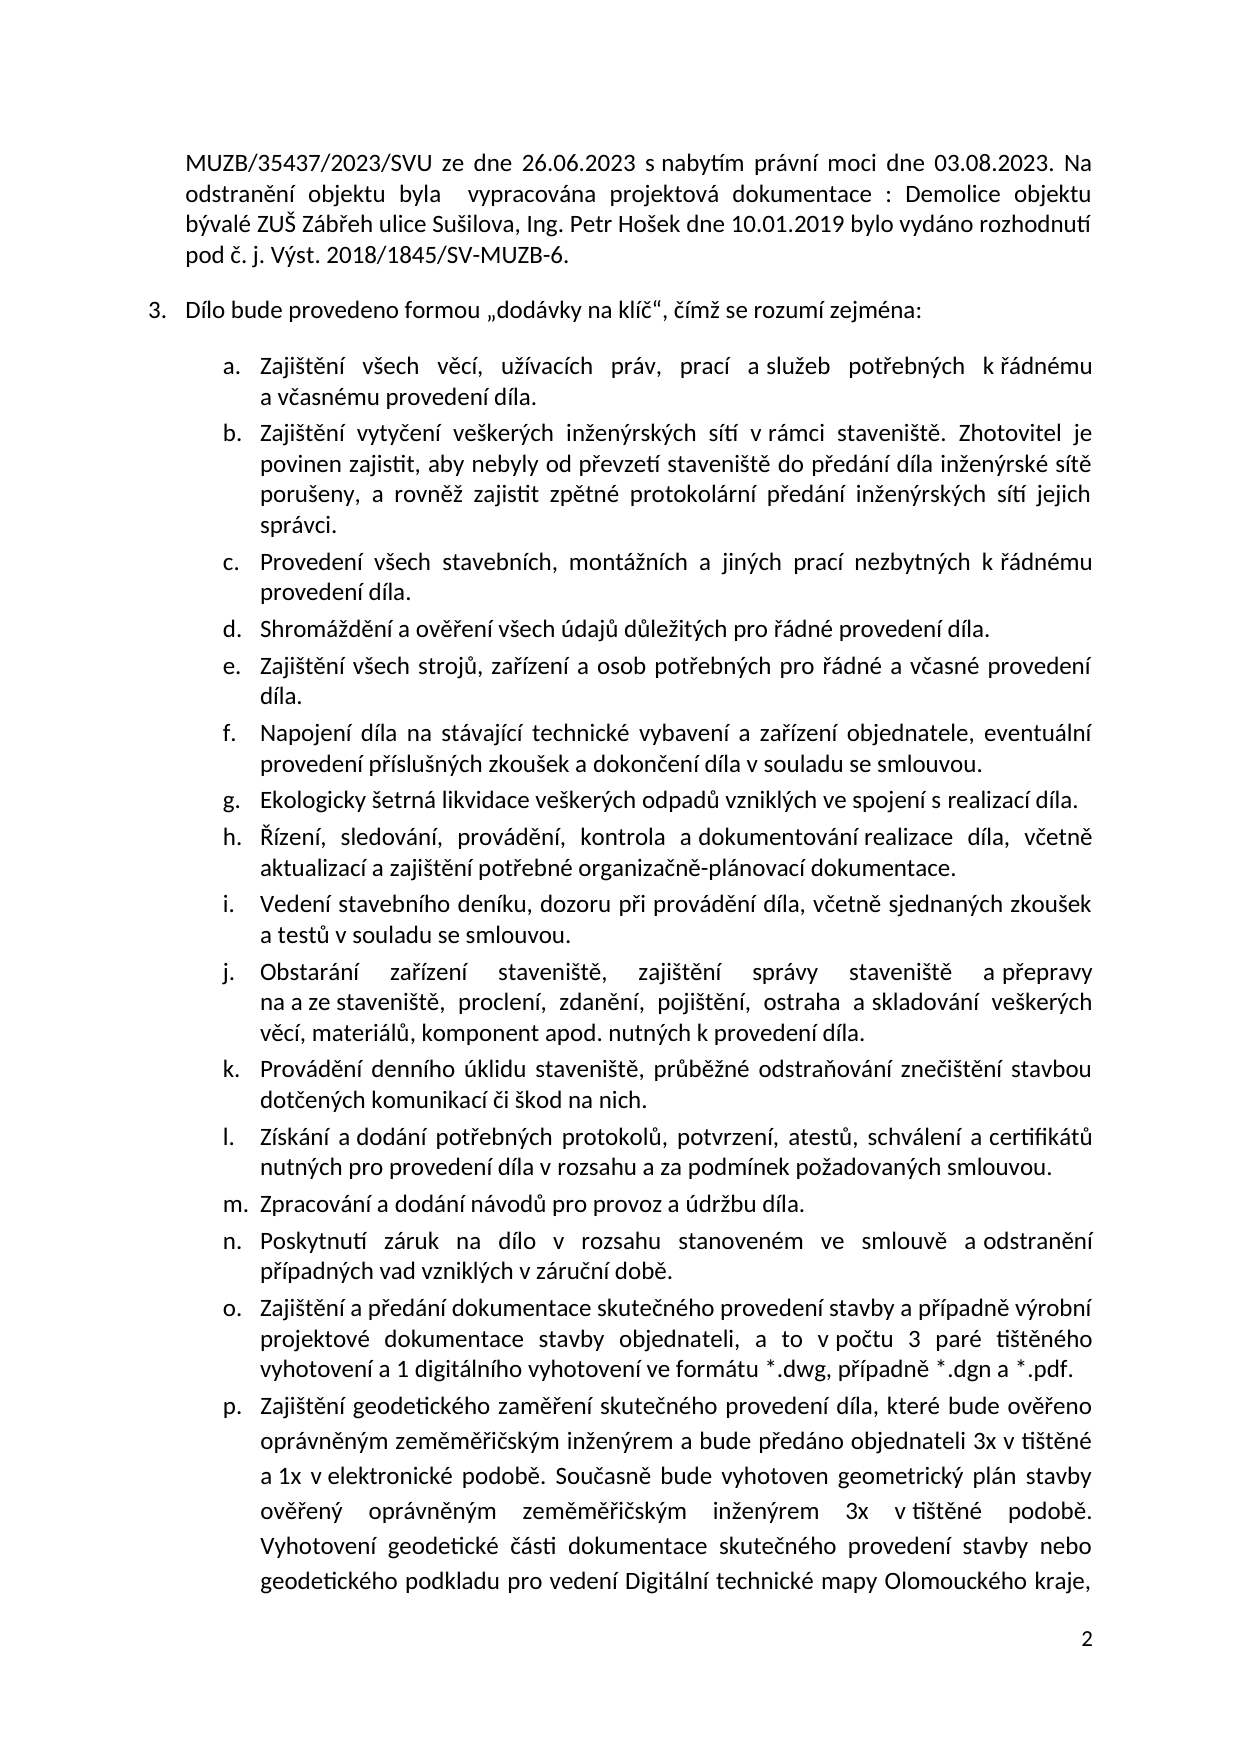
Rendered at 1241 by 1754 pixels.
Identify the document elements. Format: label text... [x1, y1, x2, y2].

list Poskytnutí záruk na dílo v rozsahu stanoveném ve smlouvě a odstranění případných vad vzniklých v záruční době. [223, 1225, 1093, 1286]
list Zajištění všech strojů, zařízení a osob potřebných pro řádné a včasné provedení díla. [223, 650, 1093, 711]
list Napojení díla na stávající technické vybavení a zařízení objednatele, eventuální provedení příslušných zkoušek a dokončení díla v souladu se smlouvou. [223, 717, 1093, 778]
list Získání a dodání potřebných protokolů, potvrzení, atestů, schválení a certifikátů nutných pro provedení díla v rozsahu a za podmínek požadovaných smlouvou. [223, 1121, 1093, 1182]
list Zajištění vytyčení veškerých inženýrských sítí v rámci staveniště. Zhotovitel je povinen zajistit, aby nebyly od převzetí staveniště do předání díla inženýrské sítě porušeny, a rovněž zajistit zpětné protokolární předání inženýrských sítí jejich správci. [223, 417, 1093, 539]
list Provedení všech stavebních, montážních a jiných prací nezbytných k řádnému provedení díla. [223, 546, 1093, 607]
list Ekologicky šetrná likvidace veškerých odpadů vzniklých ve spojení s realizací díla. [223, 784, 1093, 815]
list Shromáždění a ověření všech údajů důležitých pro řádné provedení díla. [223, 613, 1093, 644]
list Provádění denního úklidu staveniště, průběžné odstraňování znečištění stavbou dotčených komunikací či škod na nich. [223, 1054, 1093, 1115]
list Zajištění všech věcí, užívacích práv, prací a služeb potřebných k řádnému a včasnému provedení díla. [223, 350, 1093, 411]
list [223, 1390, 1093, 1596]
list Dílo bude provedeno formou „dodávky na klíč“, čímž se rozumí zejména: [148, 295, 1093, 325]
list Zpracování a dodání návodů pro provoz a údržbu díla. [223, 1188, 1093, 1219]
list Zajištění a předání dokumentace skutečného provedení stavby a případně výrobní projektové dokumentace stavby objednateli, a to v počtu 3 paré tištěného vyhotovení a 1 digitálního vyhotovení ve formátu *.dwg, případně *.dgn a *.pdf. [223, 1292, 1093, 1384]
list Vedení stavebního deníku, dozoru při provádění díla, včetně sjednaných zkoušek a testů v souladu se smlouvou. [223, 888, 1093, 949]
list Řízení, sledování, provádění, kontrola a dokumentování realizace díla, včetně aktualizací a zajištění potřebné organizačně-plánovací dokumentace. [223, 821, 1093, 882]
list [148, 148, 1093, 270]
list Obstarání zařízení staveniště, zajištění správy staveniště a přepravy na a ze staveniště, proclení, zdanění, pojištění, ostraha a skladování veškerých věcí, materiálů, komponent apod. nutných k provedení díla. [223, 956, 1093, 1047]
